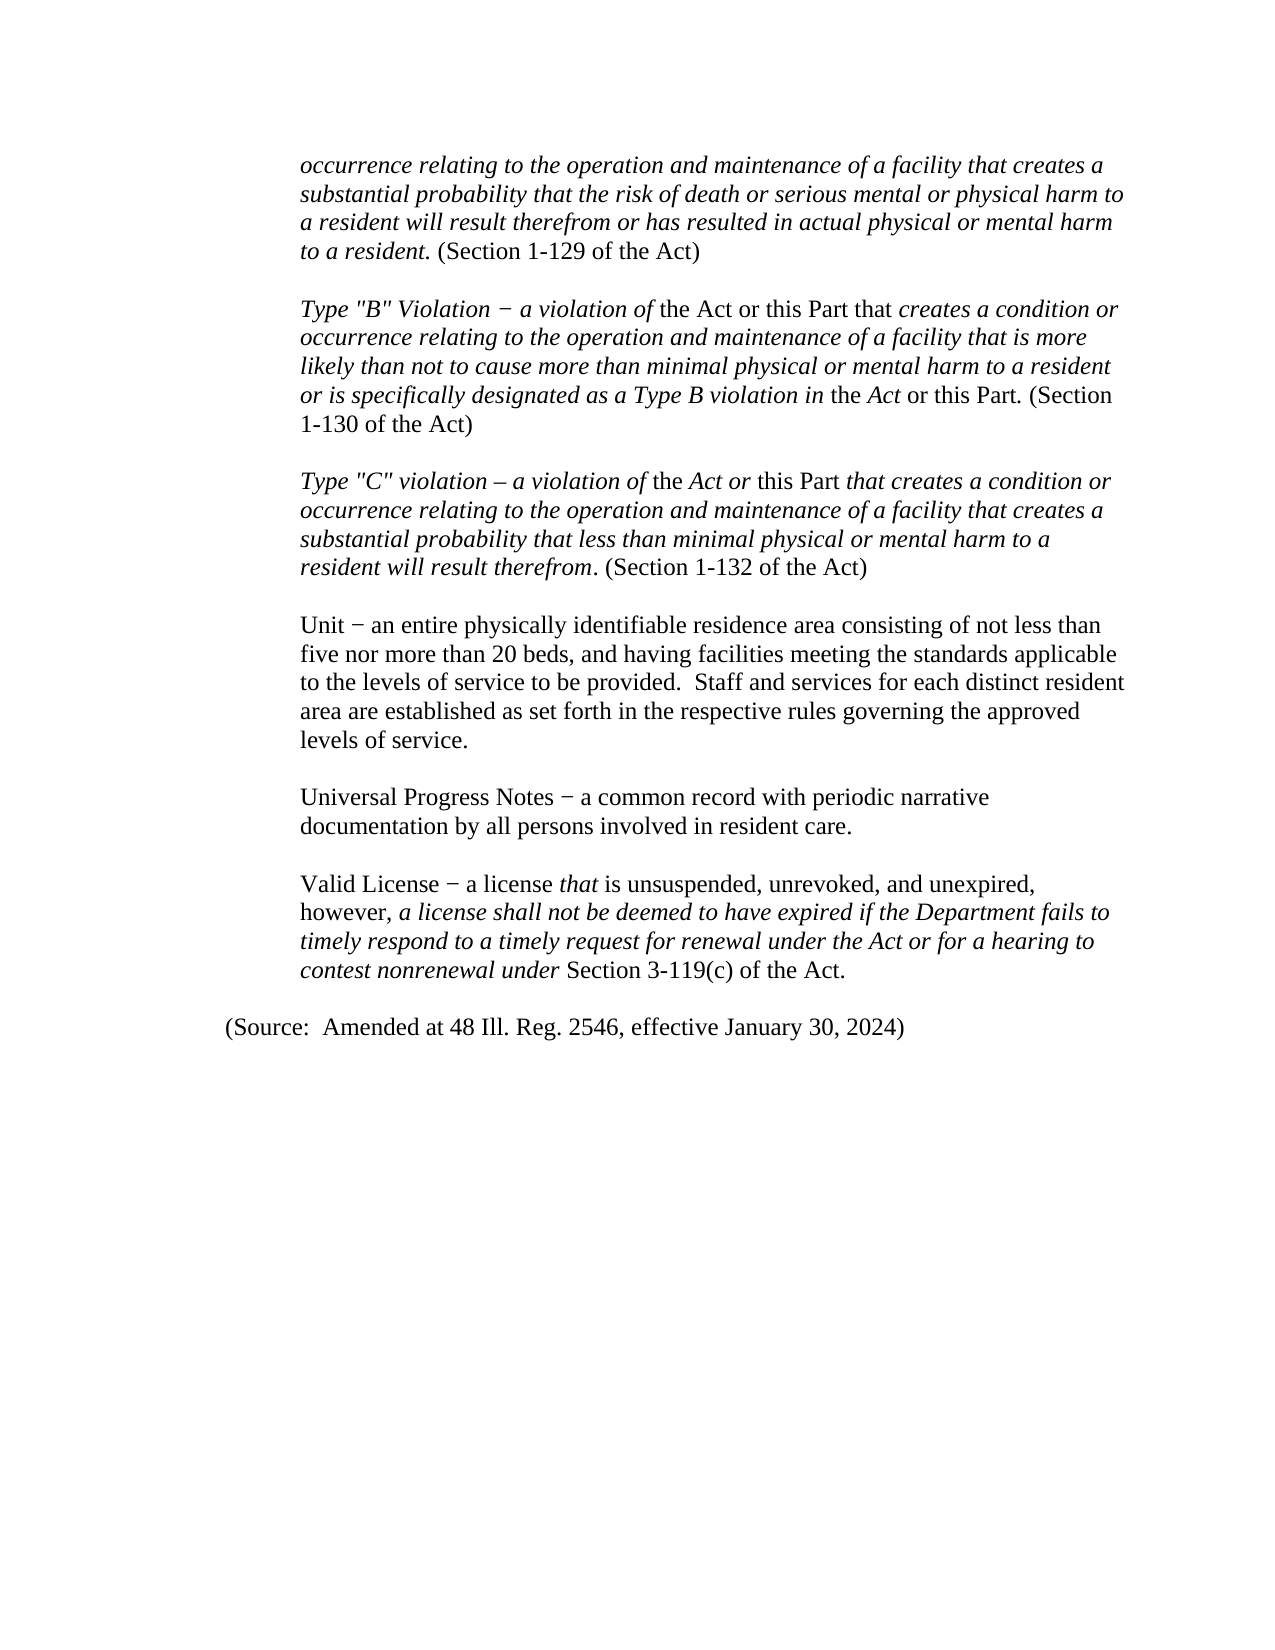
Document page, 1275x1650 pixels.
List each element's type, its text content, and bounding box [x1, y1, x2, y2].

text Unit − an entire physically identifiable residence area consisting of not less than five nor more than 20 beds, and having facilities meeting the standards applicable to the levels of service to be provided. Staff and services for each distinct resident area are established as set forth in the respective rules governing the approved levels of service. [300, 610, 1125, 754]
text Type "B" Violation − a violation of the Act or this Part that creates a condition or occurrence relating to the operation and maintenance of a facility that is more likely than not to cause more than minimal physical or mental harm to a resident or is specifically designated as a Type B violation in the Act or this Part. (Section 1-130 of the Act) [300, 294, 1125, 437]
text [300, 150, 1125, 265]
text Universal Progress Notes − a common record with periodic narrative documentation by all persons involved in resident care. [300, 782, 1125, 840]
text (Source: Amended at 48 Ill. Reg. 2546, effective January 30, 2024) [225, 1012, 1125, 1041]
text Type "C" violation – a violation of the Act or this Part that creates a condition or occurrence relating to the operation and maintenance of a facility that creates a substantial probability that less than minimal physical or mental harm to a resident will result therefrom. (Section 1-132 of the Act) [300, 466, 1125, 581]
text Valid License − a license that is unsuspended, unrevoked, and unexpired, however, a license shall not be deemed to have expired if the Department fails to timely respond to a timely request for renewal under the Act or for a hearing to contest nonrenewal under Section 3-119(c) of the Act. [300, 869, 1125, 984]
